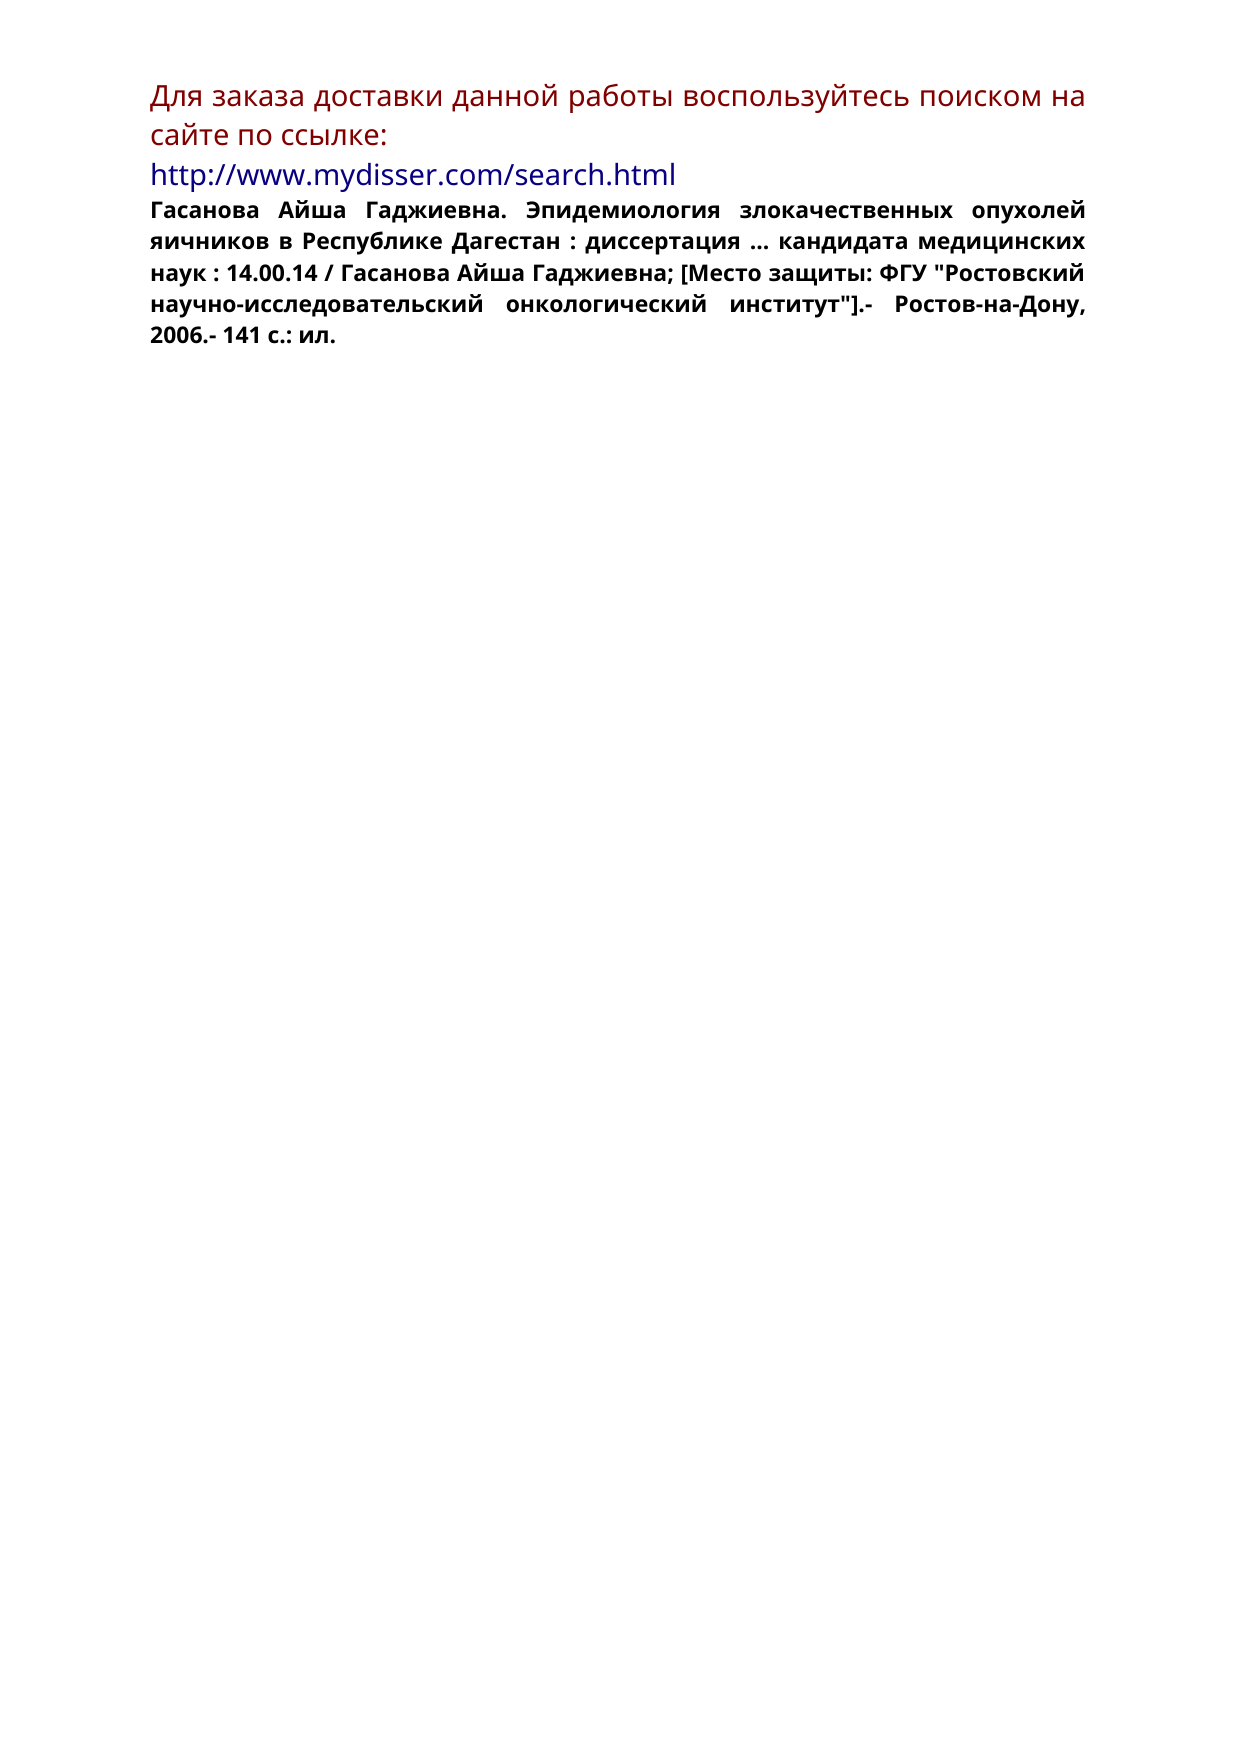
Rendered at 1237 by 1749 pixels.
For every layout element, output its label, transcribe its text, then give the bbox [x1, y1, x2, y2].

text Гасанова Айша Гаджиевна. Эпидемиология злокачественных опухолей яичников в Республике Дагестан : диссертация ... кандидата медицинских наук : 14.00.14 / Гасанова Айша Гаджиевна; [Место защиты: ФГУ "Ростовский научно-исследовательский онкологический институт"].- Ростов-на-Дону, 2006.- 141 с.: ил. [150, 194, 1086, 350]
